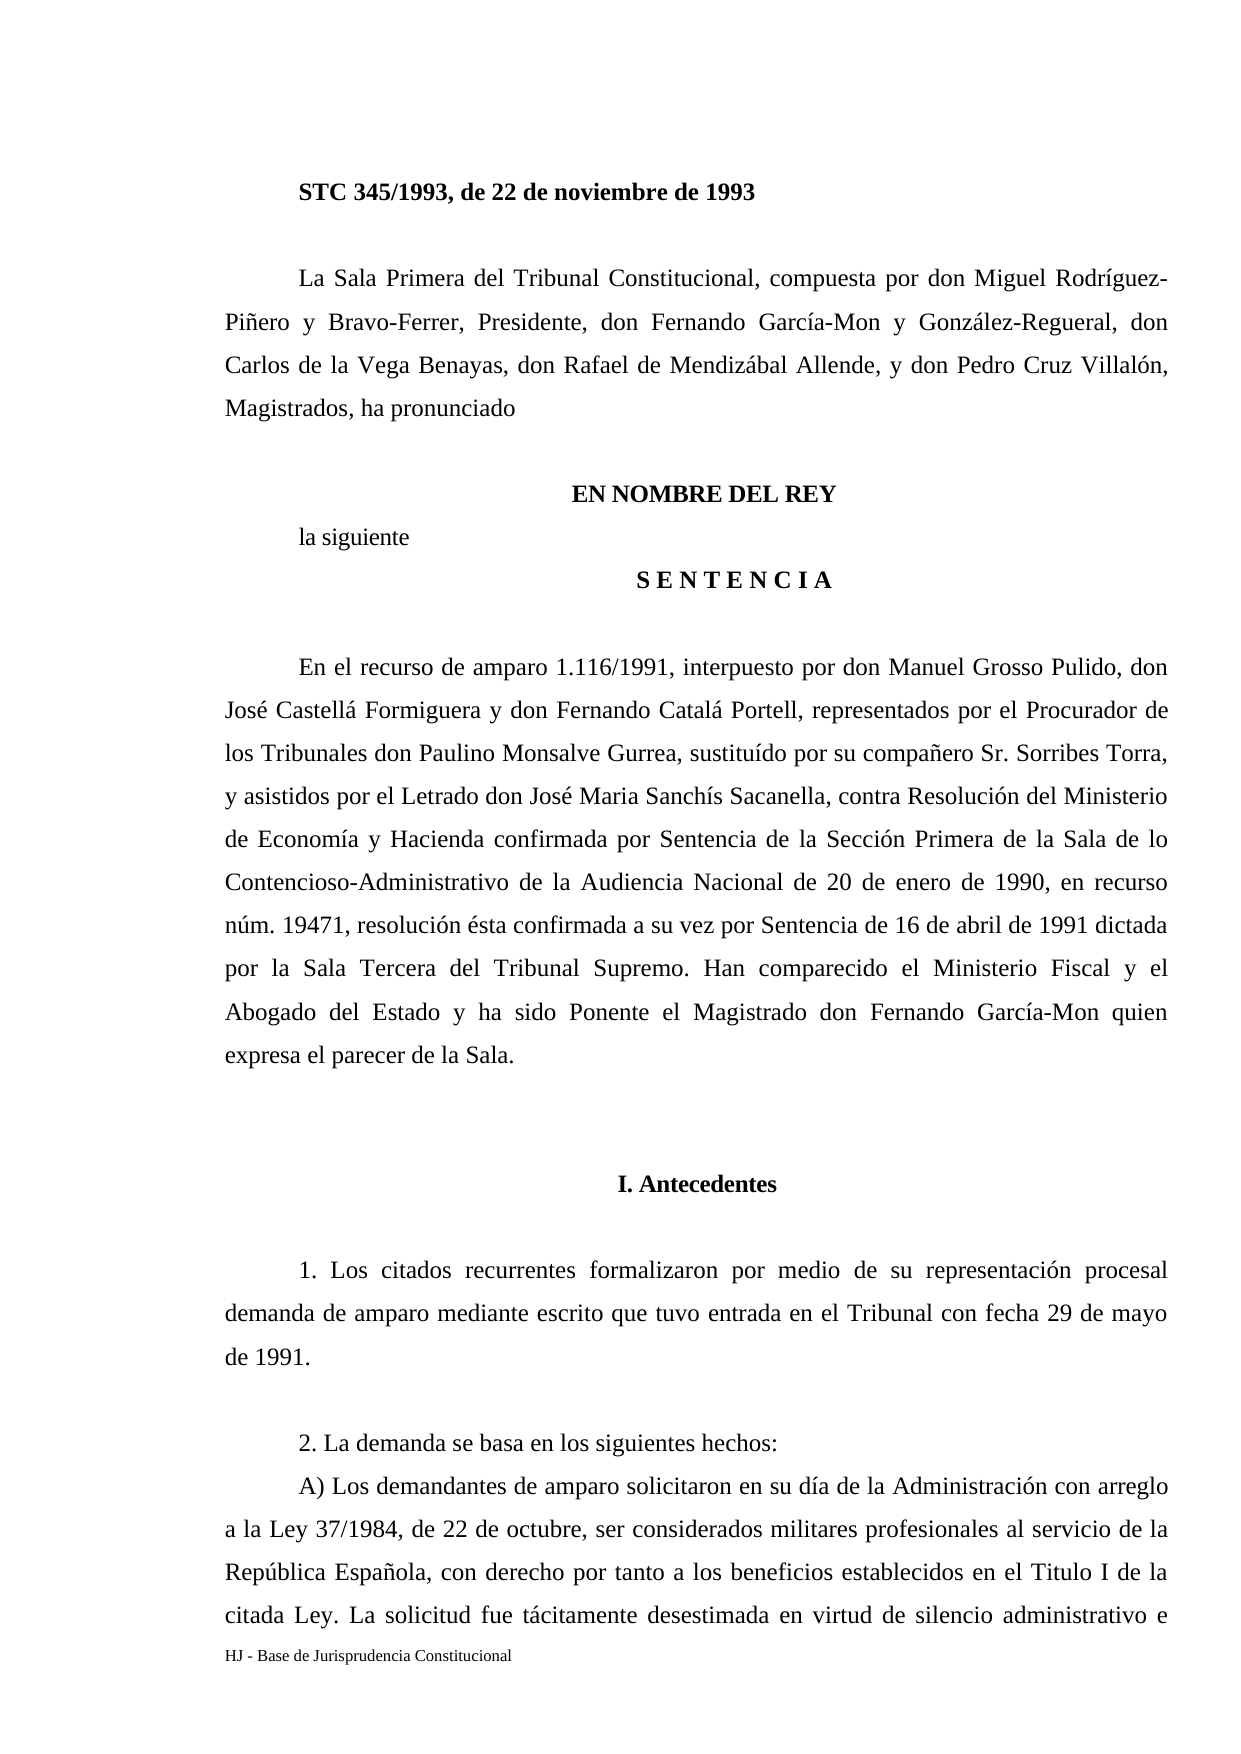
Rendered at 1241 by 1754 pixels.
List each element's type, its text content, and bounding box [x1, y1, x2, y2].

text En el recurso de amparo 1.116/1991, interpuesto por don Manuel Grosso Pulido, don José Castellá Formiguera y don Fernando Catalá Portell, representados por el Procurador de los Tribunales don Paulino Monsalve Gurrea, sustituído por su compañero Sr. Sorribes Torra, y asistidos por el Letrado don José Maria Sanchís Sacanella, contra Resolución del Ministerio de Economía y Hacienda confirmada por Sentencia de la Sección Primera de la Sala de lo Contencioso-Administrativo de la Audiencia Nacional de 20 de enero de 1990, en recurso núm. 19471, resolución ésta confirmada a su vez por Sentencia de 16 de abril de 1991 dictada por la Sala Tercera del Tribunal Supremo. Han comparecido el Ministerio Fiscal y el Abogado del Estado y ha sido Ponente el Magistrado don Fernando García-Mon quien expresa el parecer de la Sala. [224, 652, 1169, 1068]
text EN NOMBRE DEL REY [224, 479, 1110, 508]
text S E N T E N C I A [224, 565, 1169, 594]
text I. Antecedentes [224, 1169, 1169, 1198]
text STC 345/1993, de 22 de noviembre de 1993 [224, 177, 1169, 206]
text La Sala Primera del Tribunal Constitucional, compuesta por don Miguel Rodríguez-Piñero y Bravo-Ferrer, Presidente, don Fernando García-Mon y González-Regueral, don Carlos de la Vega Benayas, don Rafael de Mendizábal Allende, y don Pedro Cruz Villalón, Magistrados, ha pronunciado [224, 263, 1169, 422]
text la siguiente [224, 522, 1110, 551]
text 1. Los citados recurrentes formalizaron por medio de su representación procesal demanda de amparo mediante escrito que tuvo entrada en el Tribunal con fecha 29 de mayo de 1991. [224, 1255, 1169, 1370]
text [224, 1471, 1169, 1629]
text 2. La demanda se basa en los siguientes hechos: [224, 1428, 1169, 1457]
